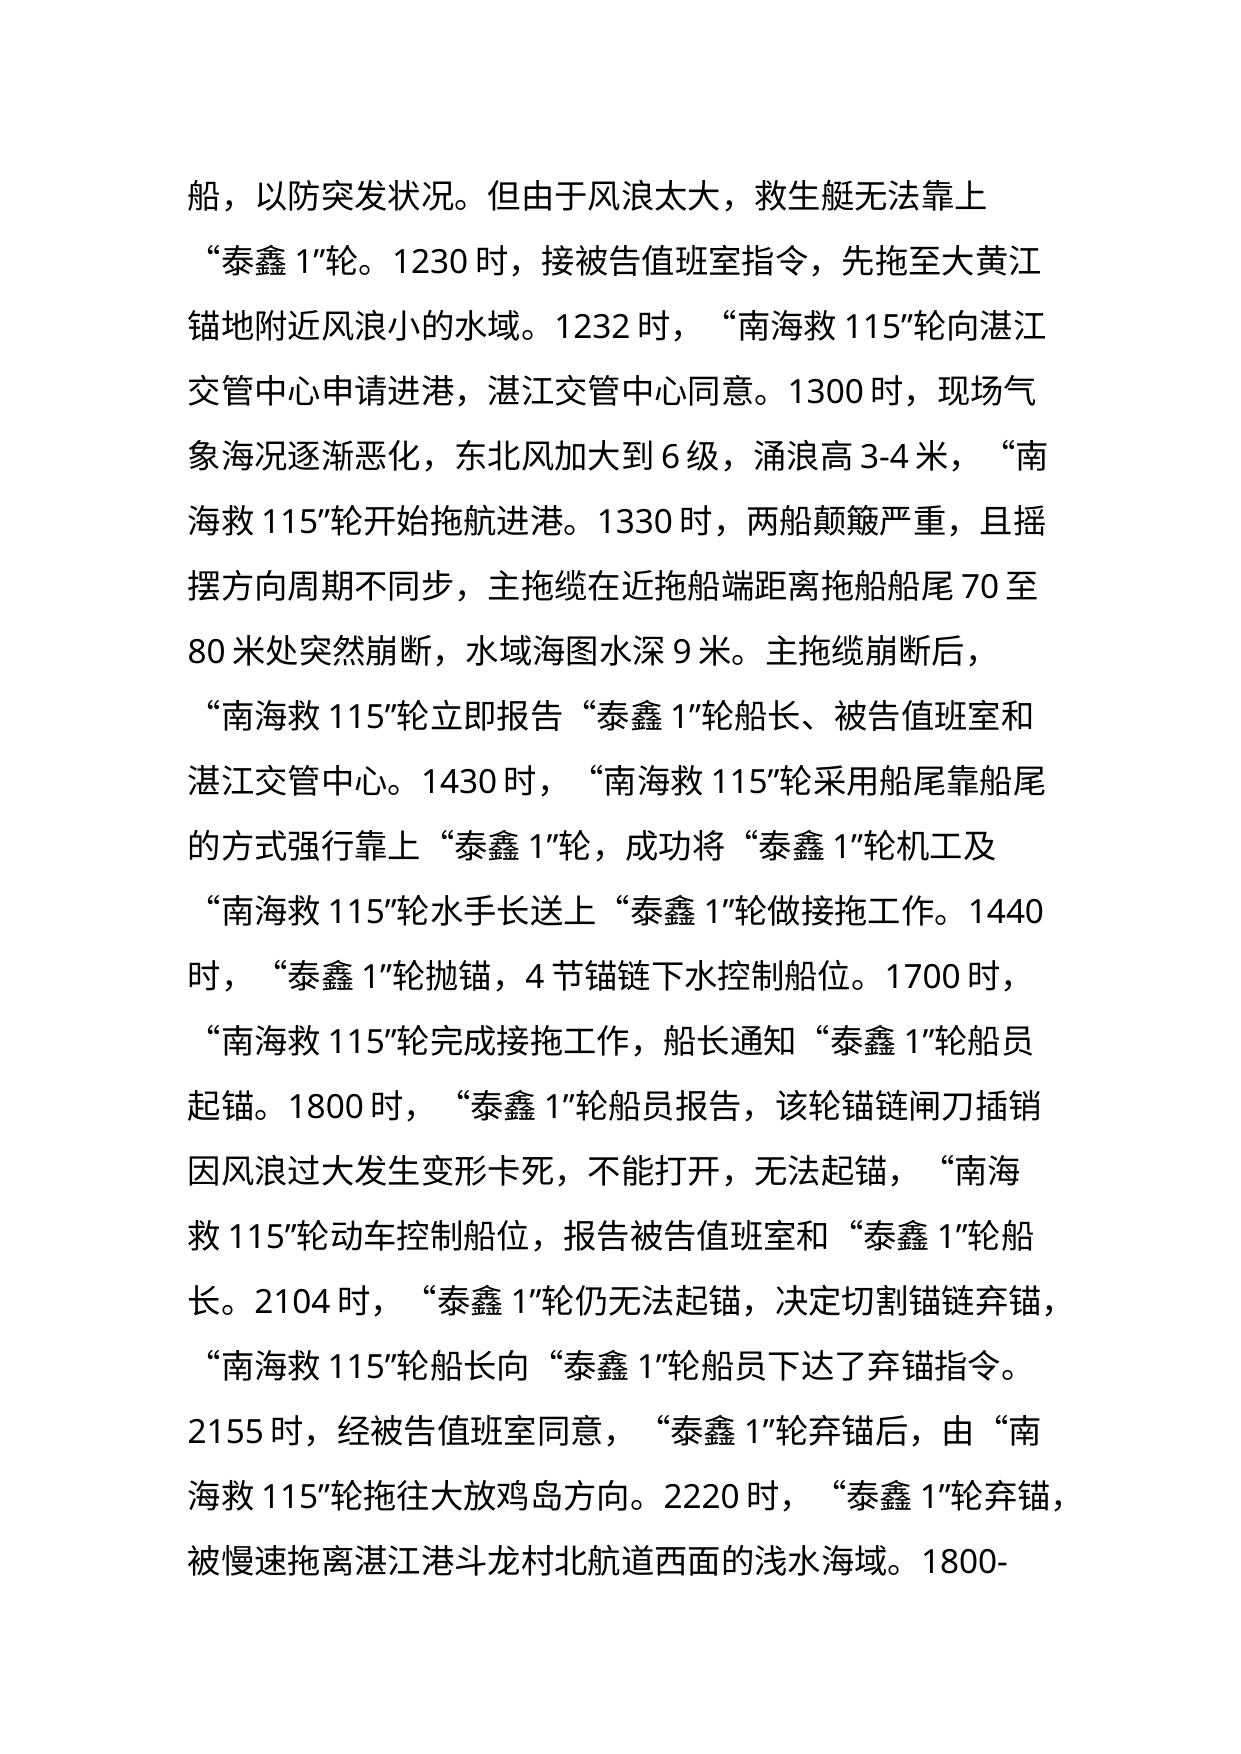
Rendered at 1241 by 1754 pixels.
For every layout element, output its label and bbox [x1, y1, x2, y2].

text [187, 162, 1053, 1592]
